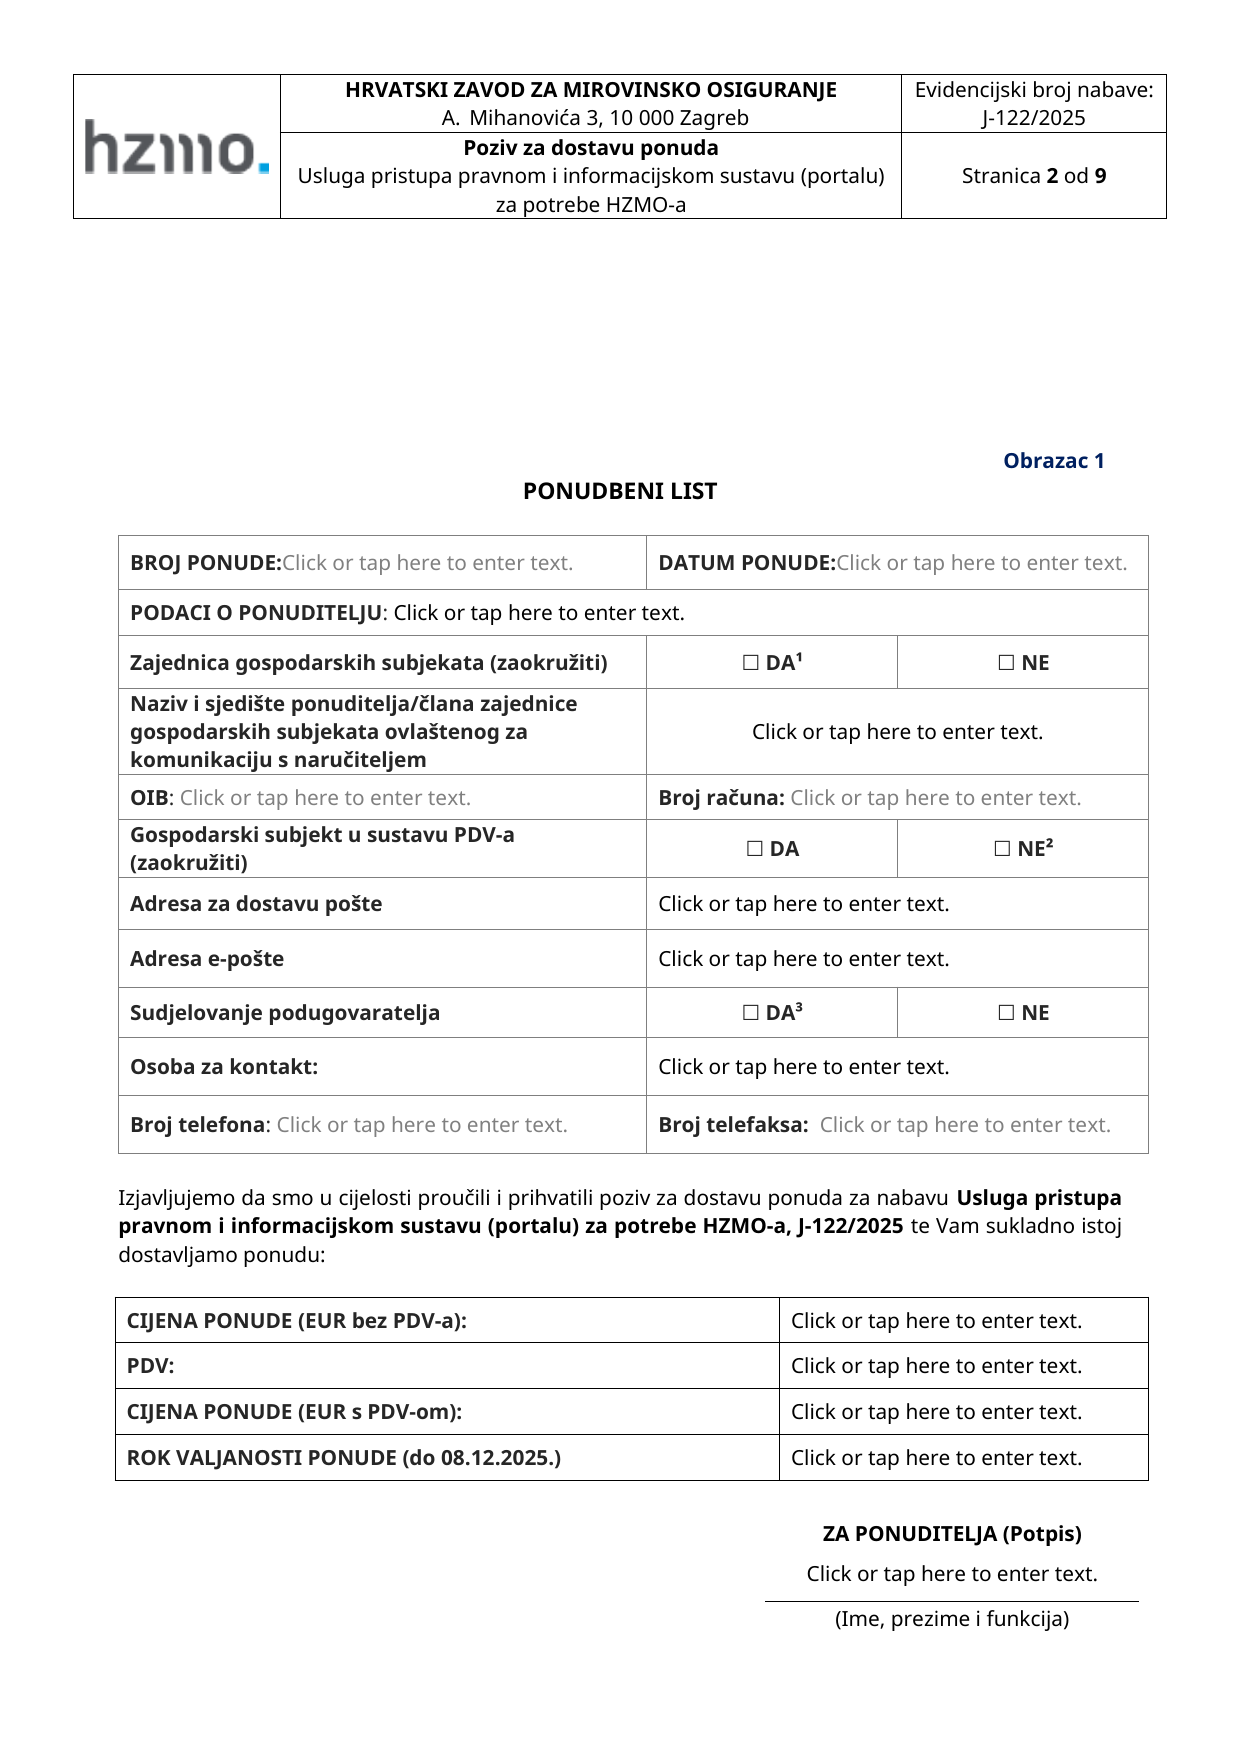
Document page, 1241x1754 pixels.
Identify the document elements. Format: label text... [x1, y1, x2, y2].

table_cell CIJENA PONUDE (EUR s PDV-om): [116, 1389, 779, 1434]
table_cell NE² [898, 820, 1148, 877]
text Obrazac 1 [1003, 447, 1122, 475]
table_header DATUM PONUDE: [647, 536, 1148, 588]
table_cell PODACI O PONUDITELJU: [119, 590, 1148, 635]
table_cell Sudjelovanje podugovaratelja [119, 988, 646, 1037]
table_header BROJ PONUDE: [119, 536, 646, 588]
table_cell PDV: [116, 1343, 779, 1388]
table_cell DA³ [647, 988, 897, 1037]
table_cell Broj telefona: [119, 1096, 646, 1153]
text Izjavljujemo da smo u cijelosti proučili i prihvatili poziv za dostavu ponuda za nabavu Usluga pristupa pravnom i informacijskom sustavu (portalu) za potrebe HZMO-a, J-122/2025 te Vam sukladno istoj dostavljamo ponudu: [118, 1183, 1122, 1268]
table_cell Osoba za kontakt: [119, 1038, 646, 1095]
table_cell Zajednica gospodarskih subjekata (zaokružiti) [119, 636, 646, 688]
text PONUDBENI LIST [118, 475, 1122, 506]
table_cell OIB: [119, 775, 646, 819]
table_cell Broj telefaksa: [647, 1096, 1148, 1153]
table_cell Naziv i sjedište ponuditelja/člana zajednice gospodarskih subjekata ovlaštenog za komunikaciju s naručiteljem [119, 689, 646, 774]
picture [85, 119, 269, 174]
table_cell DA¹ [647, 636, 897, 688]
table_cell Gospodarski subjekt u sustavu PDV-a (zaokružiti) [119, 820, 646, 877]
table_cell Broj računa: [647, 775, 1148, 819]
table_cell NE [898, 636, 1148, 688]
table_cell Adresa e-pošte [119, 930, 646, 987]
table_cell NE [898, 988, 1148, 1037]
table_cell Adresa za dostavu pošte [119, 878, 646, 929]
table_cell DA [647, 820, 897, 877]
table_header CIJENA PONUDE (EUR bez PDV-a): [116, 1298, 779, 1342]
table_cell ROK VALJANOSTI PONUDE (do 08.12.2025.) [116, 1435, 779, 1479]
